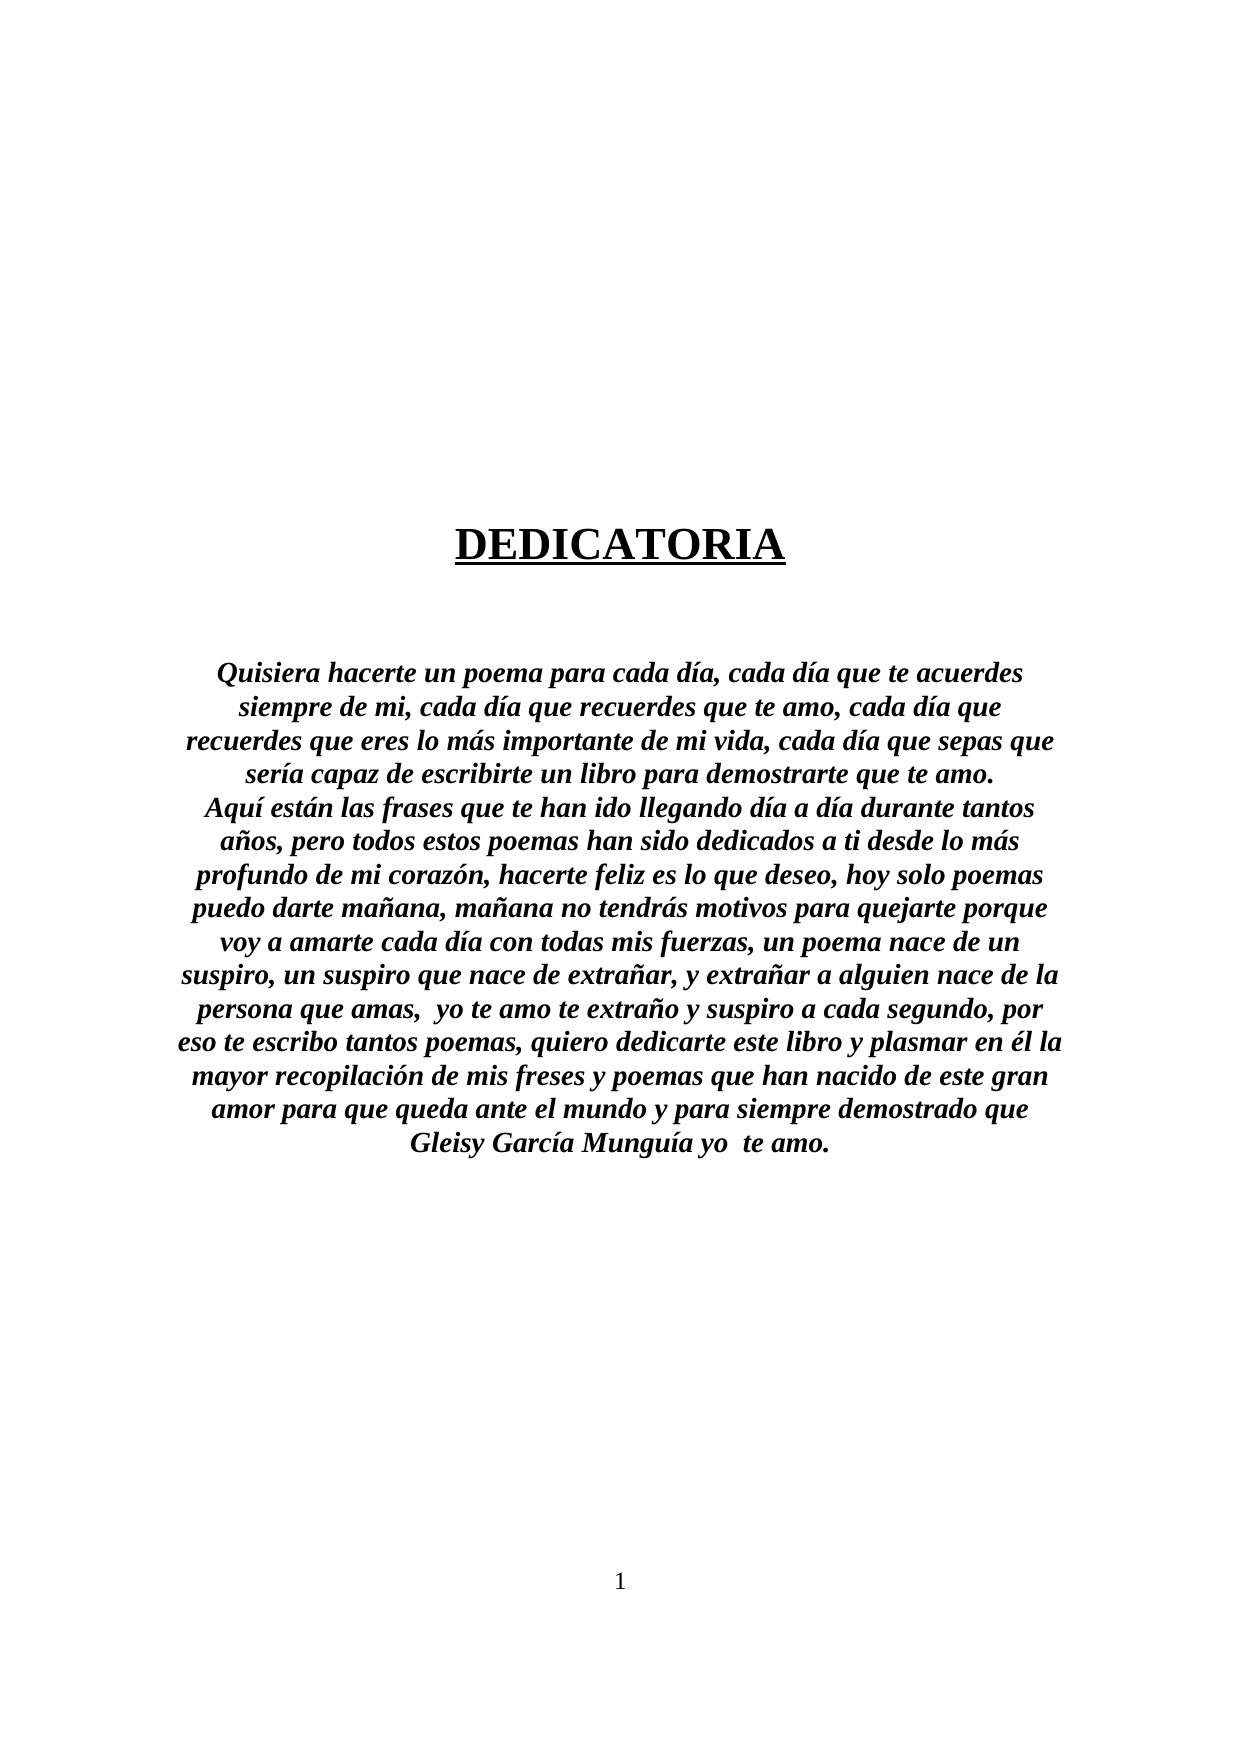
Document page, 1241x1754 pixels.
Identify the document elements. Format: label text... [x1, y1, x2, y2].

text Quisiera hacerte un poema para cada día, cada día que te acuerdes siempre de mi, cada día que recuerdes que te amo, cada día que recuerdes que eres lo más importante de mi vida, cada día que sepas que sería capaz de escribirte un libro para demostrarte que te amo. [177, 656, 1063, 790]
text Aquí están las frases que te han ido llegando día a día durante tantos años, pero todos estos poemas han sido dedicados a ti desde lo más profundo de mi corazón, hacerte feliz es lo que deseo, hoy solo poemas puedo darte mañana, mañana no tendrás motivos para quejarte porque voy a amarte cada día con todas mis fuerzas, un poema nace de un suspiro, un suspiro que nace de extrañar, y extrañar a alguien nace de la persona que amas, yo te amo te extraño y suspiro a cada segundo, por eso te escribo tantos poemas, quiero dedicarte este libro y plasmar en él la mayor recopilación de mis freses y poemas que han nacido de este gran amor para que queda ante el mundo y para siempre demostrado que Gleisy García Munguía yo te amo. [177, 790, 1063, 1159]
text DEDICATORIA [177, 517, 1063, 569]
